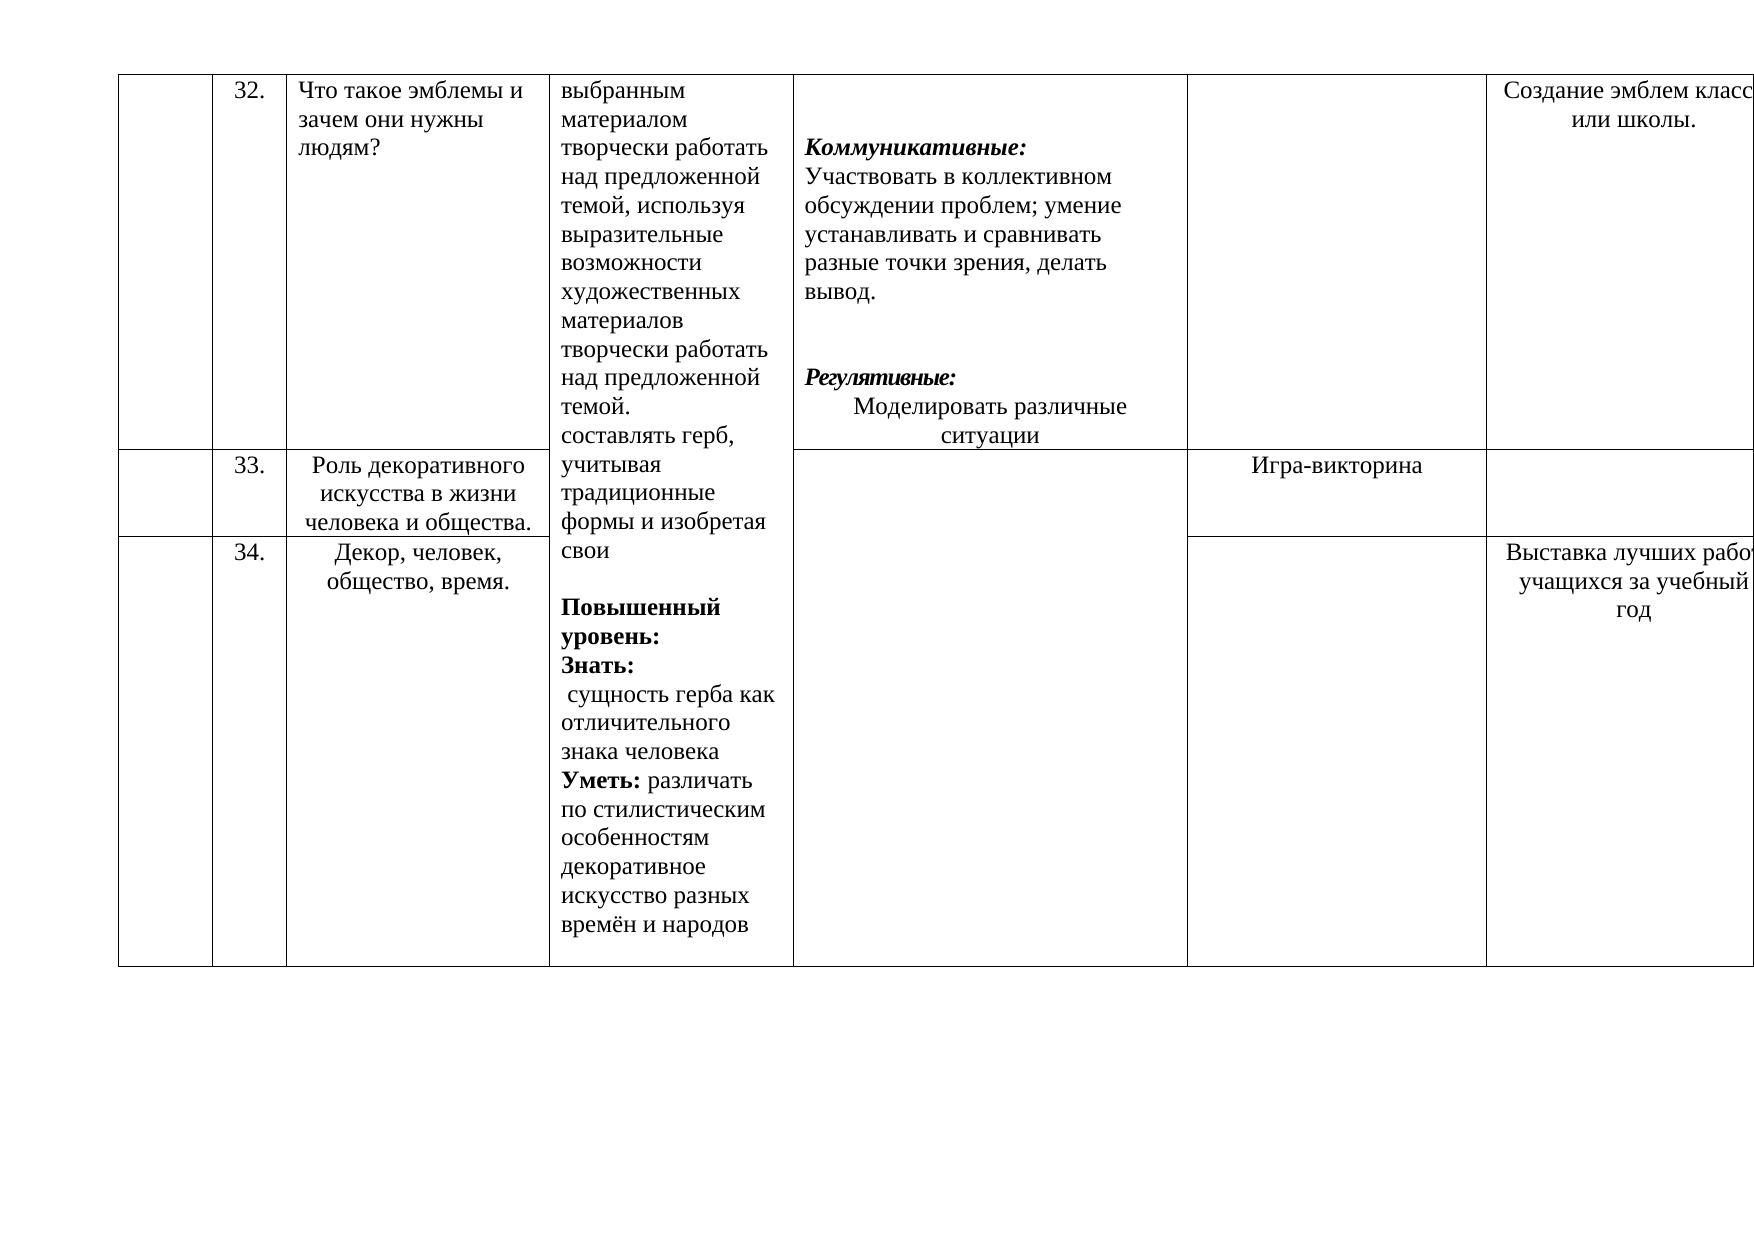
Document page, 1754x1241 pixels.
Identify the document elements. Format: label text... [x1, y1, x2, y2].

table_cell Создание эмблем класса или школы. [1487, 75, 1753, 449]
table_cell 32. [213, 75, 286, 449]
table_cell [119, 450, 212, 536]
table_cell [119, 537, 212, 966]
table_cell Декор, человек, общество, время. [287, 537, 549, 966]
table_cell [1188, 537, 1486, 966]
table_cell 34. [213, 537, 286, 966]
table_cell [1487, 450, 1753, 536]
table_cell [1188, 75, 1486, 449]
table_cell Выставка лучших работ учащихся за учебный год [1487, 537, 1753, 966]
table_cell Игра-викторина [1188, 450, 1486, 536]
table_cell [119, 75, 212, 449]
table_cell [794, 450, 1187, 966]
table_cell 33. [213, 450, 286, 536]
table_cell Что такое эмблемы и зачем они нужны людям? [287, 75, 549, 449]
table_cell Роль декоративного искусства в жизни человека и общества. [287, 450, 549, 536]
